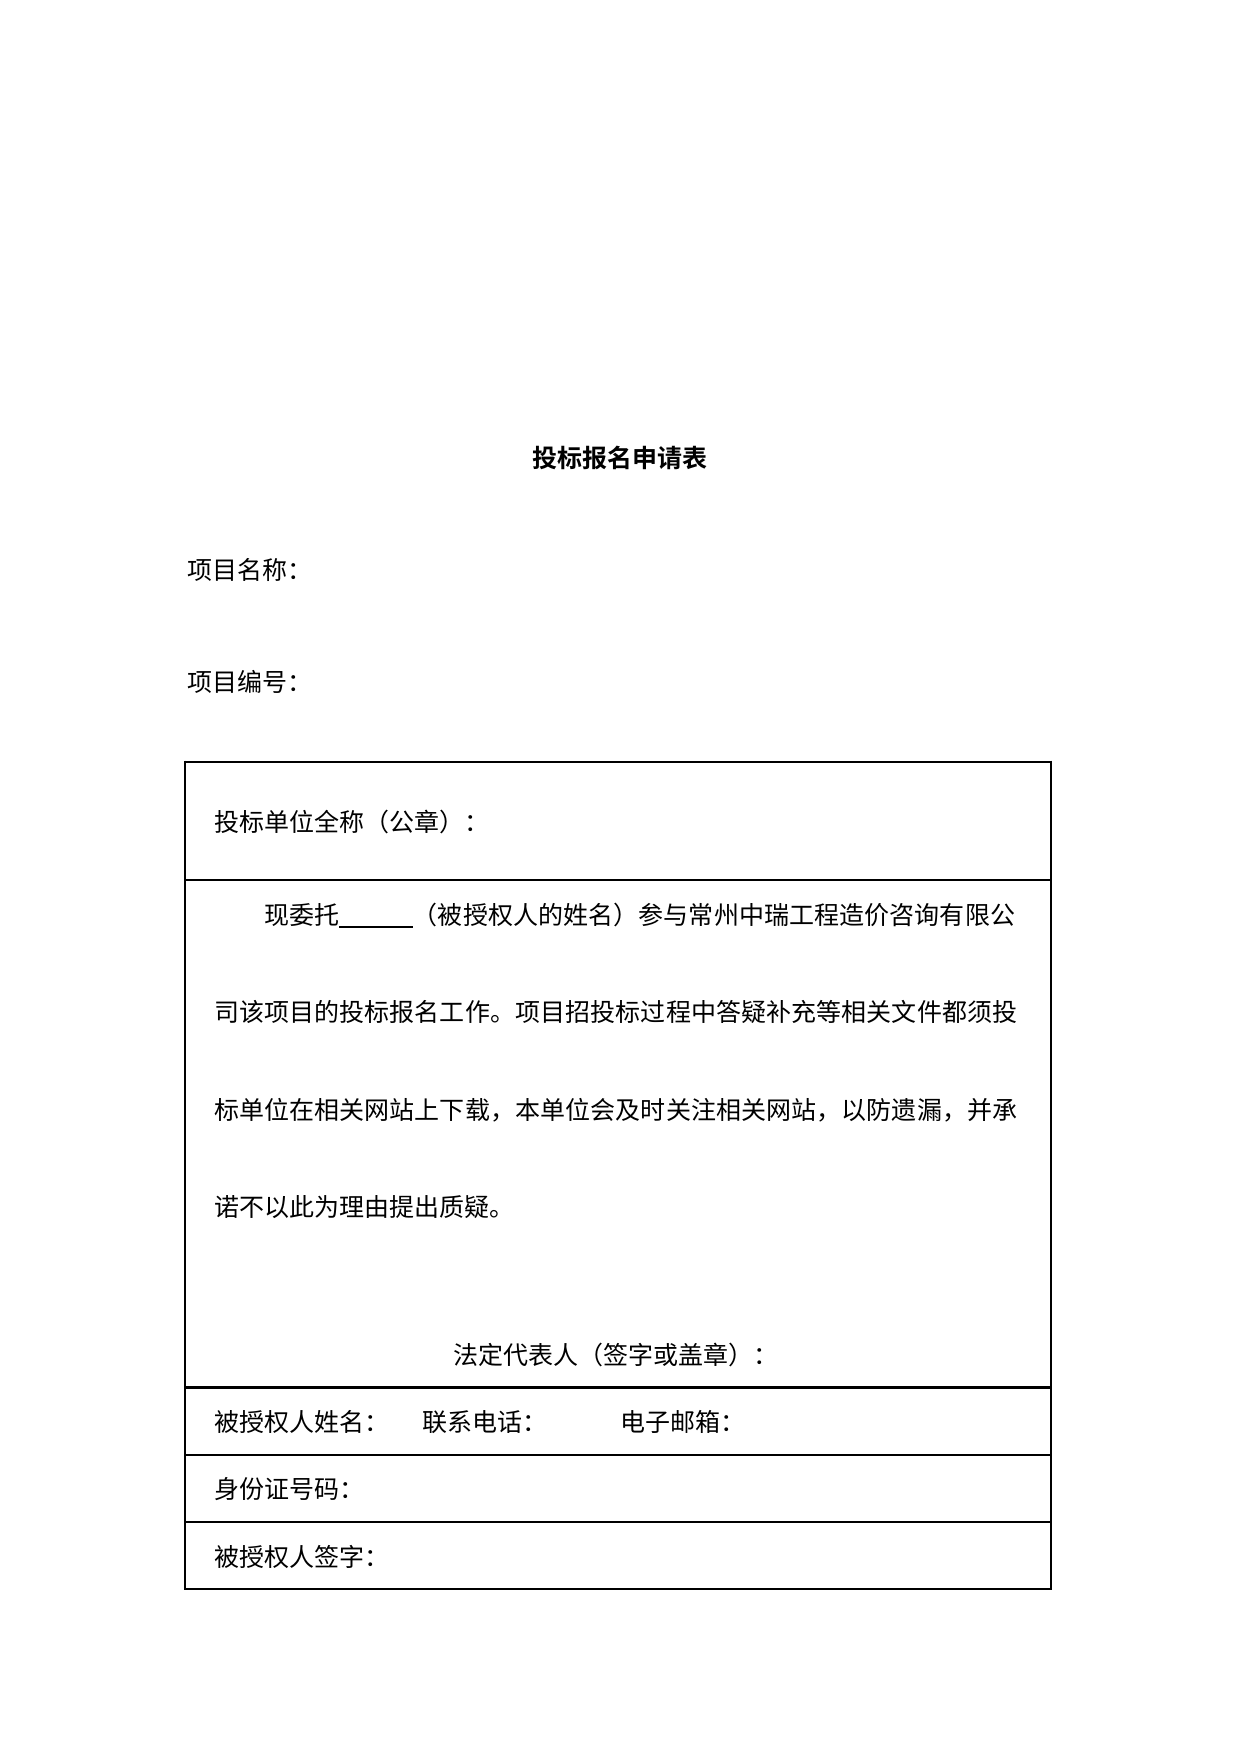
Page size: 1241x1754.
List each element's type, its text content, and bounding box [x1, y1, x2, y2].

text 投标报名申请表 [187, 424, 1053, 489]
text 项目名称： [187, 536, 1053, 601]
table_cell 被授权人姓名： 联系电话： 电子邮箱： [186, 1389, 1050, 1453]
table_cell 身份证号码： [186, 1456, 1050, 1521]
table_header 投标单位全称（公章）： [186, 763, 1050, 879]
table_cell 现委托 （被授权人的姓名）参与常州中瑞工程造价咨询有限公司该项目的投标报名工作。项目招投标过程中答疑补充等相关文件都须投标单位在相关网站上下载，本单位会及时关注相关网站，以防遗漏，并承诺不以此为理由提出质疑。 法定代表人（签字或盖章）： [186, 881, 1050, 1386]
table_cell 被授权人签字： [186, 1523, 1050, 1588]
text 项目编号： [187, 648, 1053, 713]
